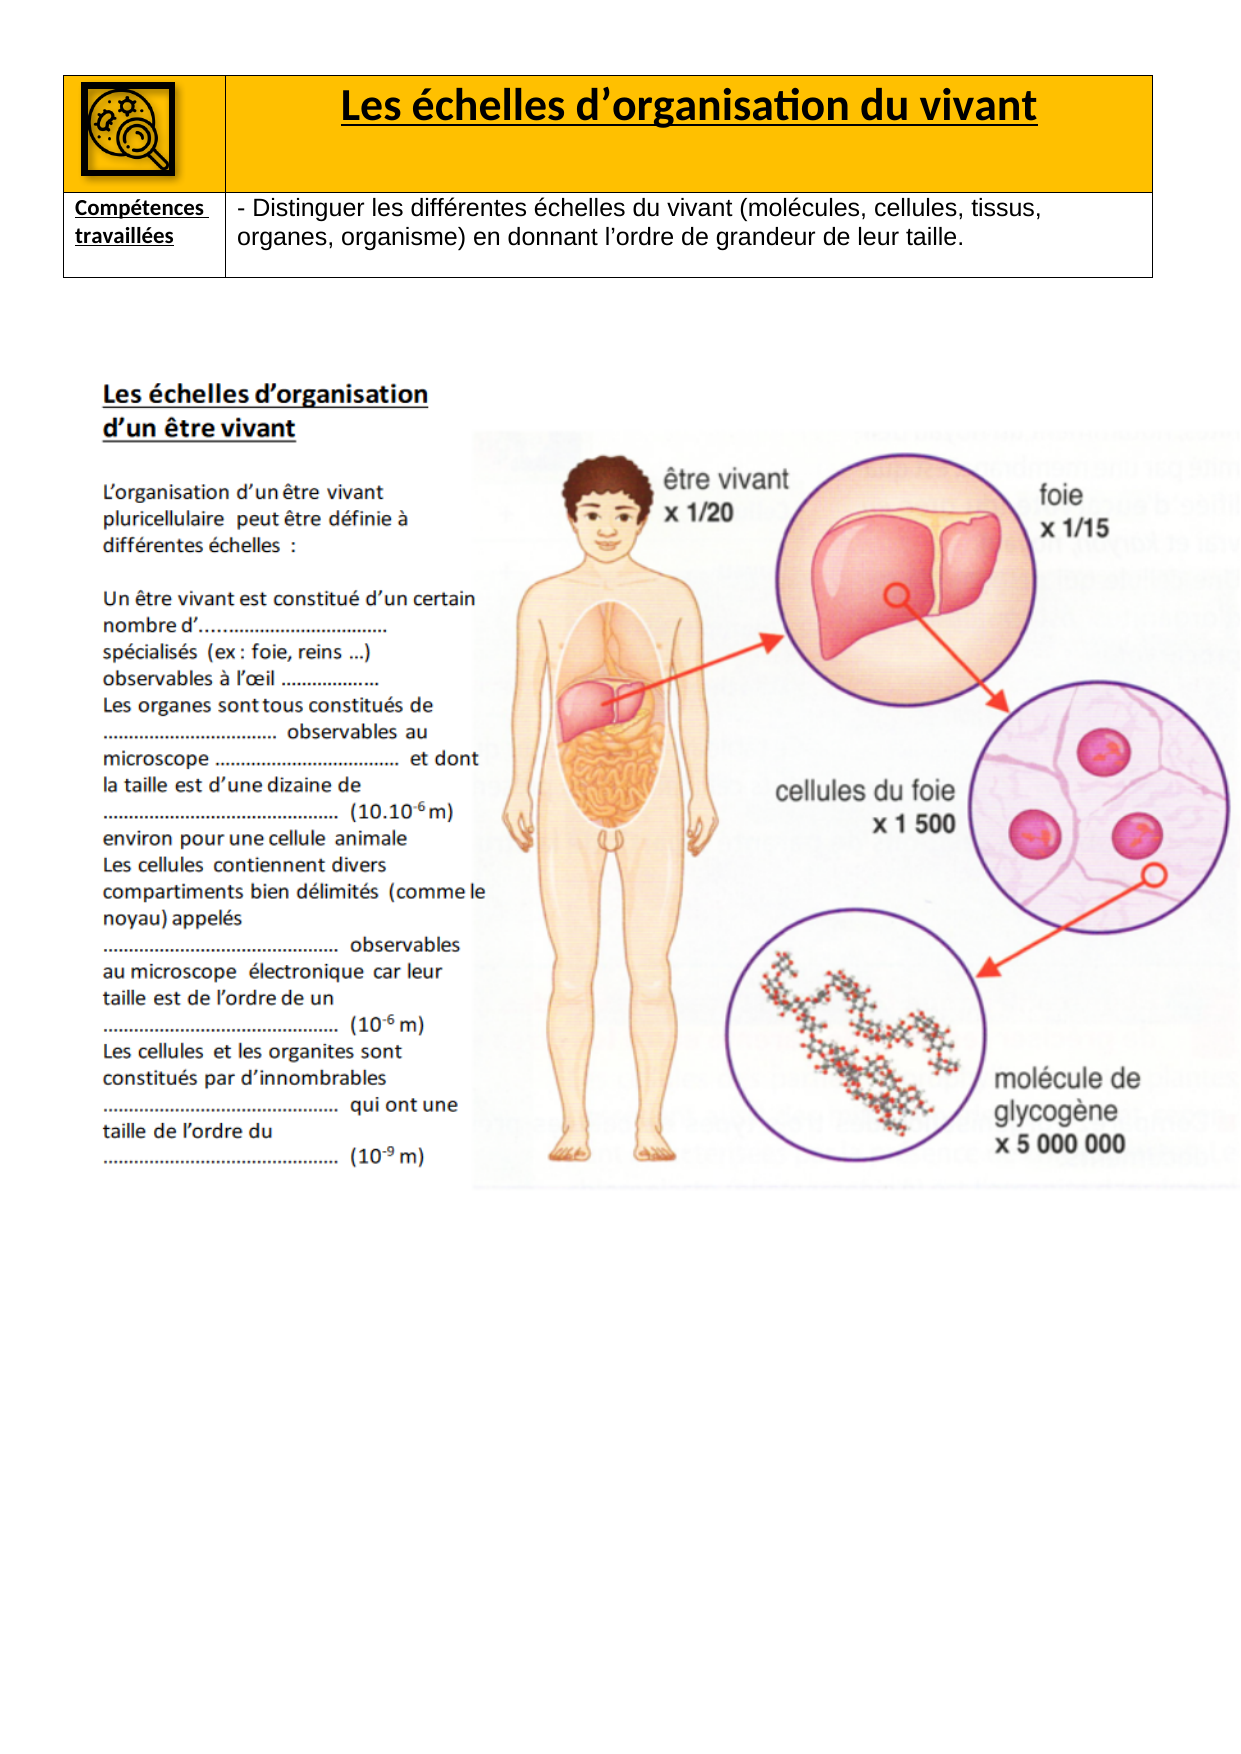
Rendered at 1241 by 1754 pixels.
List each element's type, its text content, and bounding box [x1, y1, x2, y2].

picture [88, 89, 169, 170]
table_cell - Distinguer les différentes échelles du vivant (molécules, cellules, tissus, organes, organisme) en donnant l’ordre de grandeur de leur taille. [226, 193, 1152, 277]
table_header [64, 76, 225, 192]
table_header Les échelles d’organisation du vivant [226, 76, 1152, 192]
picture [75, 371, 1241, 1197]
table_cell Compétences travaillées [64, 193, 225, 277]
